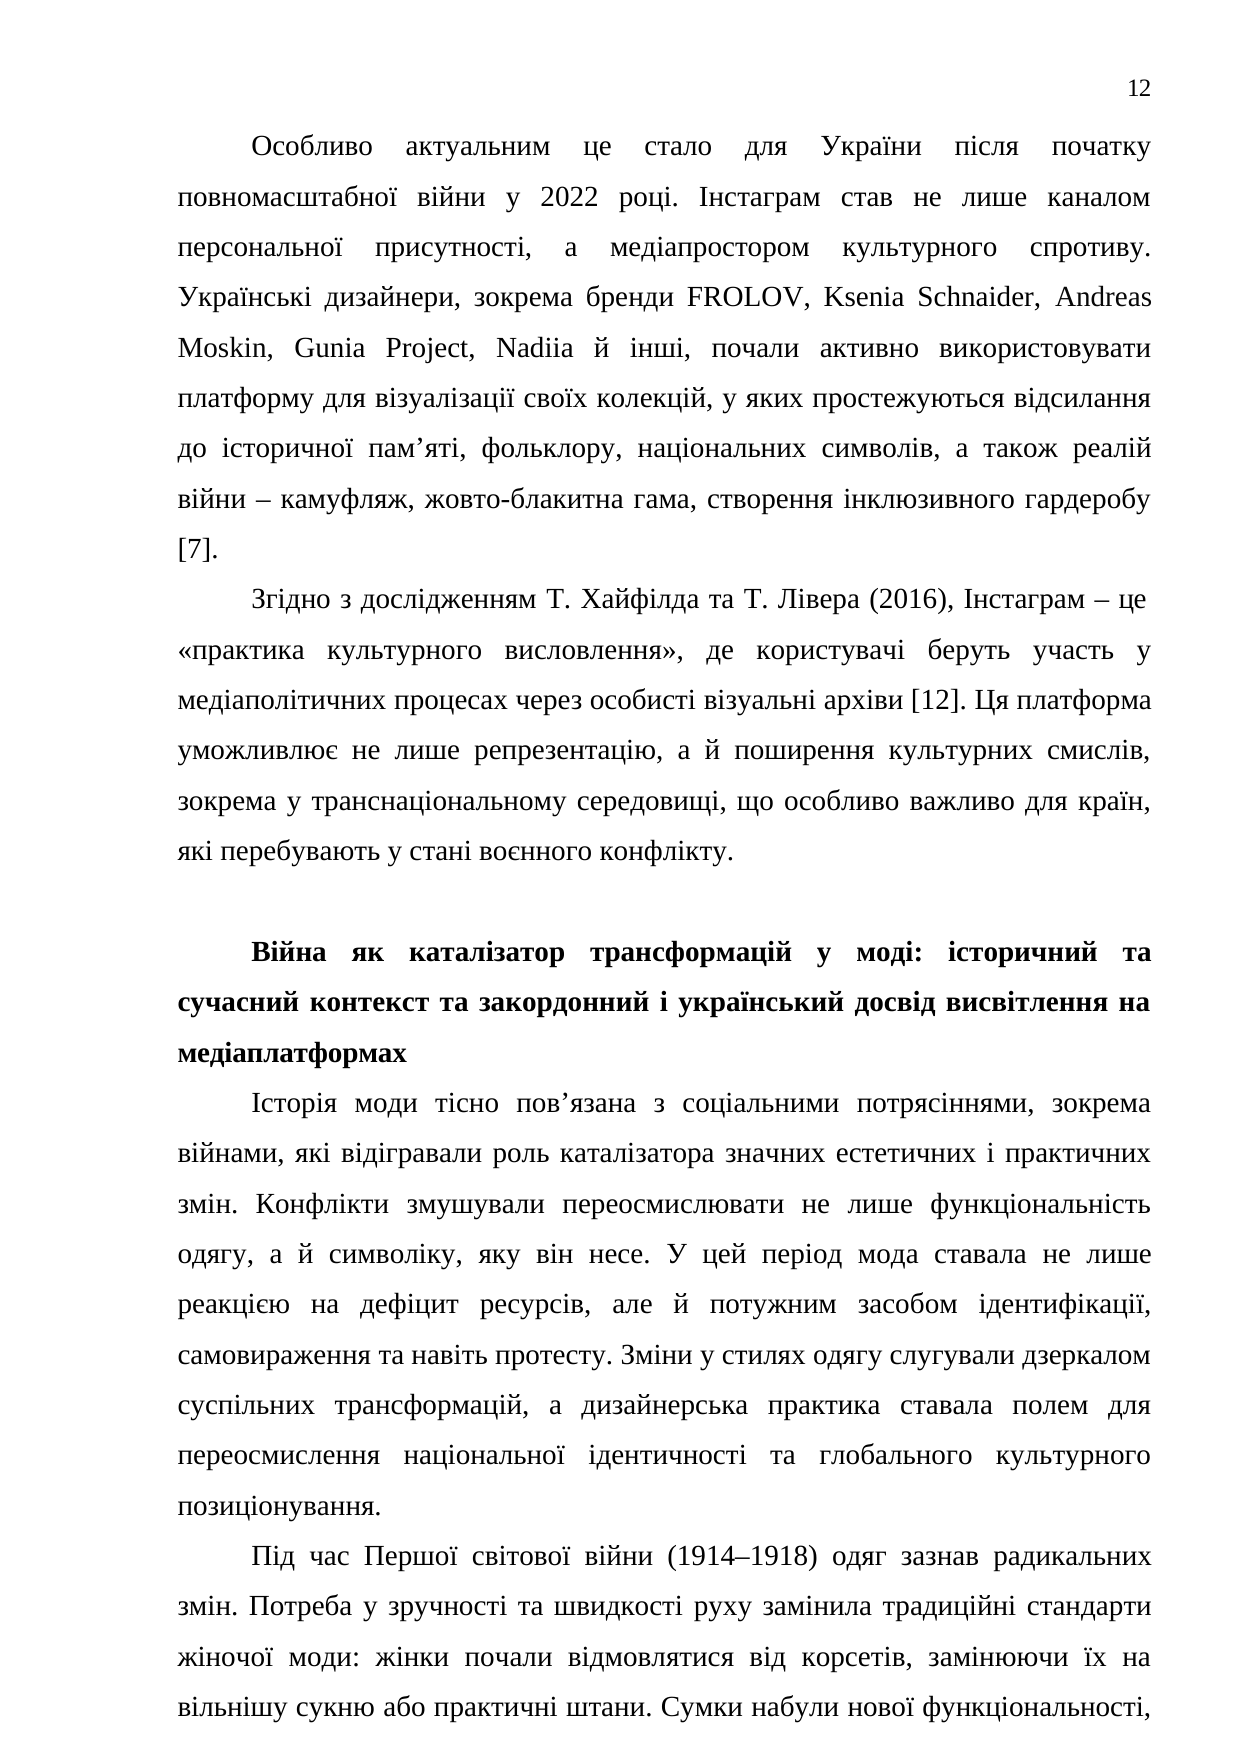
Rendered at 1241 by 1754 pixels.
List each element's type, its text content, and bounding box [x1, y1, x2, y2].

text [177, 1538, 1152, 1722]
text «практика культурного висловлення», де користувачі беруть участь у медіаполітичних процесах через особисті візуальні архіви [12]. Ця платформа уможливлює не лише репрезентацію, а й поширення культурних смислів, зокрема у транснаціональному середовищі, що особливо важливо для країн, які перебувають у стані воєнного конфлікту. [177, 632, 1152, 867]
subtitle Війна як каталізатор трансформацій у моді: історичний та сучасний контекст та закордонний і український досвід висвітлення на медіаплатформах [177, 934, 1152, 1068]
text Особливо актуальним це стало для України після початку повномасштабної війни у 2022 році. Інстаграм став не лише каналом персональної присутності, а медіапростором культурного спротиву. Українські дизайнери, зокрема бренди FROLOV, Ksenia Schnaider, Andreas Moskin, Gunia Project, Nadiia й інші, почали активно використовувати платформу для візуалізації своїх колекцій, у яких простежуються відсилання до історичної пам’яті, фольклору, національних символів, а також реалій війни – камуфляж, жовто-блакитна гама, створення інклюзивного гардеробу [7]. [177, 128, 1152, 564]
text Згідно з дослідженням Т. Хайфілда та Т. Лівера (2016), Інстаграм – це [251, 582, 1166, 615]
text Історія моди тісно пов’язана з соціальними потрясіннями, зокрема війнами, які відігравали роль каталізатора значних естетичних і практичних змін. Конфлікти змушували переосмислювати не лише функціональність одягу, а й символіку, яку він несе. У цей період мода ставала не лише реакцією на дефіцит ресурсів, але й потужним засобом ідентифікації, самовираження та навіть протесту. Зміни у стилях одягу слугували дзеркалом суспільних трансформацій, а дизайнерська практика ставала полем для переосмислення національної ідентичності та глобального культурного позиціонування. [177, 1085, 1152, 1521]
